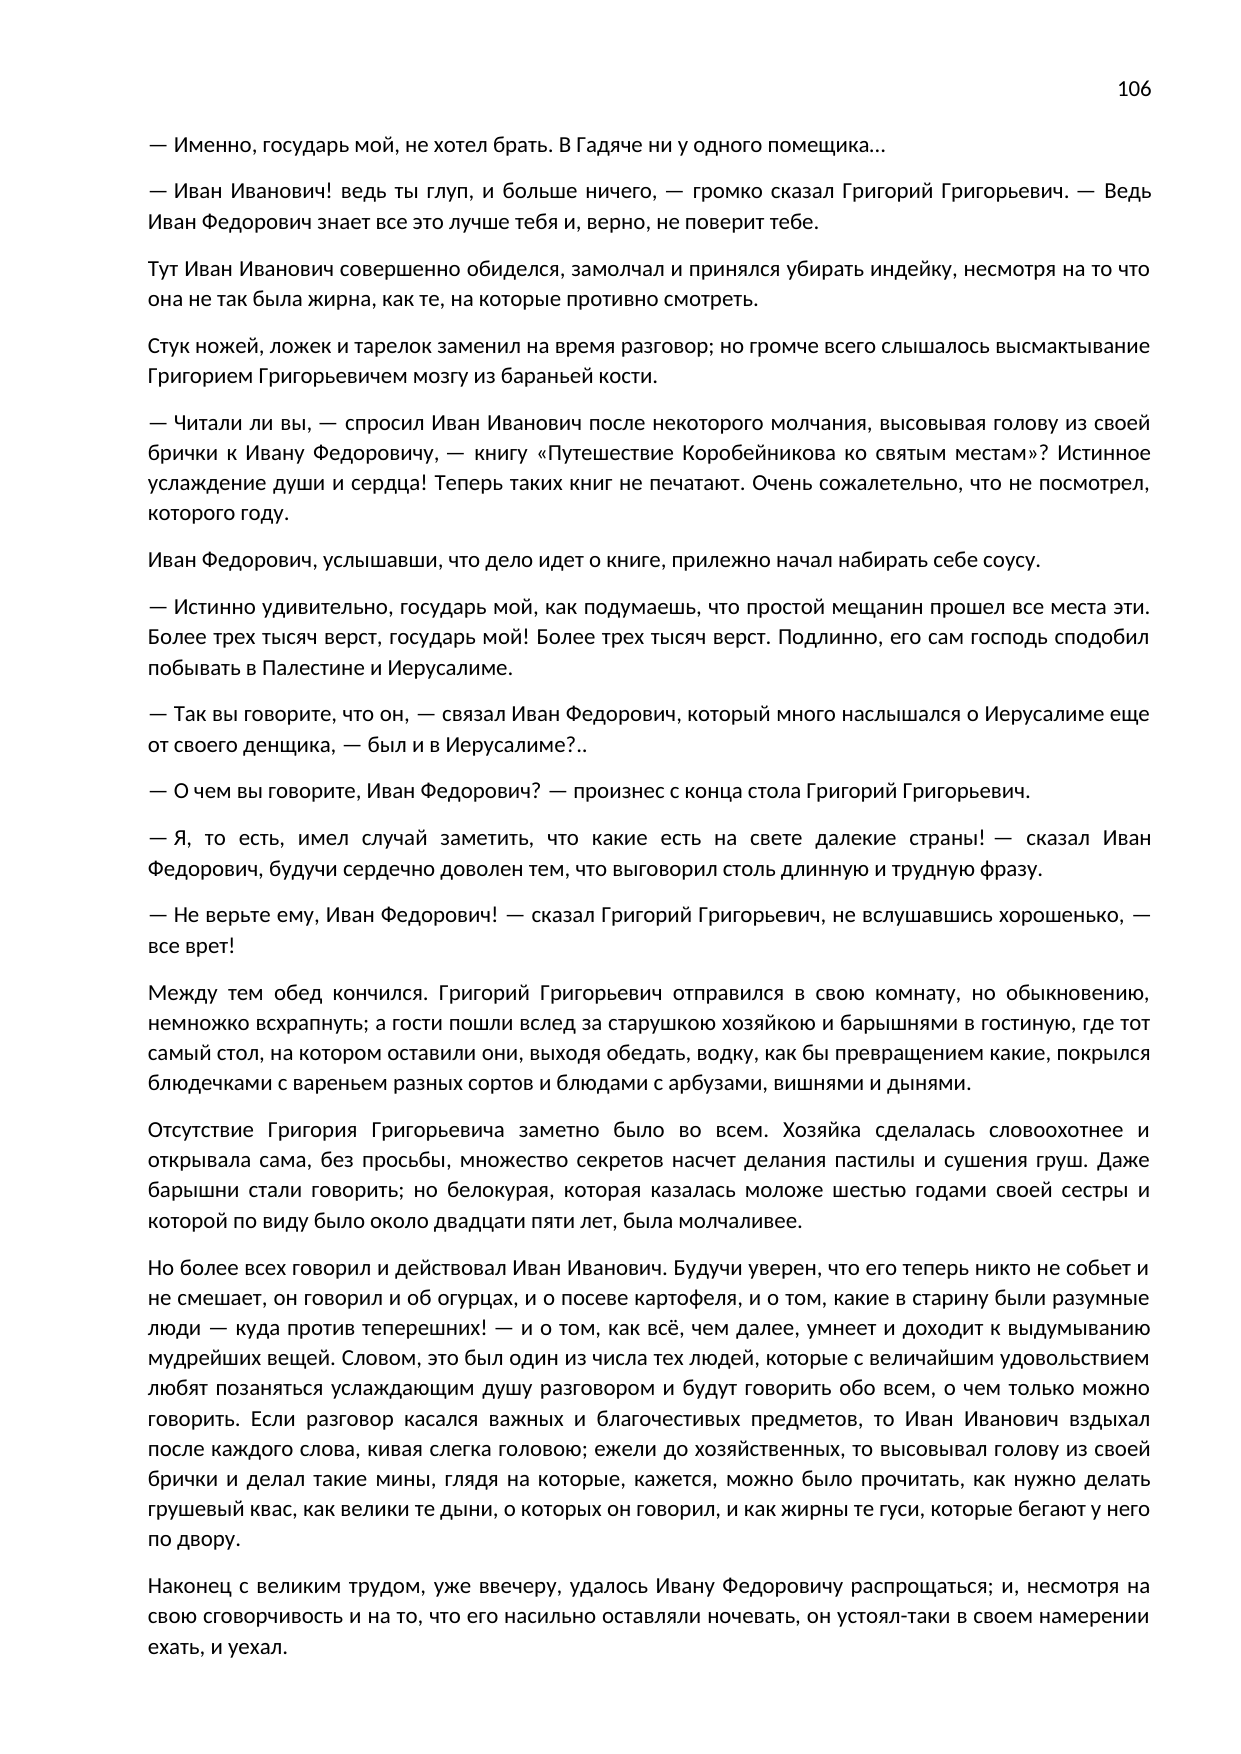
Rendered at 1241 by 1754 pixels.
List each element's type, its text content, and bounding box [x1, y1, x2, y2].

text — Читали ли вы, — спросил Иван Иванович после некоторого молчания, высовывая голову из своей брички к Ивану Федоровичу, — книгу «Путешествие Коробейникова ко святым местам»? Истинное услаждение души и сердца! Теперь таких книг не печатают. Очень сожалетельно, что не посмотрел, которого году. [148, 408, 1152, 527]
text — О чем вы говорите, Иван Федорович? — произнес с конца стола Григорий Григорьевич. [148, 777, 1152, 805]
text — Иван Иванович! ведь ты глуп, и больше ничего, — громко сказал Григорий Григорьевич. — Ведь Иван Федорович знает все это лучше тебя и, верно, не поверит тебе. [148, 177, 1152, 235]
text Иван Федорович, услышавши, что дело идет о книге, прилежно начал набирать себе соусу. [148, 545, 1152, 573]
text — Я, то есть, имел случай заметить, что какие есть на свете далекие страны! — сказал Иван Федорович, будучи сердечно доволен тем, что выговорил столь длинную и трудную фразу. [148, 823, 1152, 882]
text — Именно, государь мой, не хотел брать. В Гадяче ни у одного помещика… [148, 130, 1152, 158]
text Тут Иван Иванович совершенно обиделся, замолчал и принялся убирать индейку, несмотря на то что она не так была жирна, как те, на которые противно смотреть. [148, 254, 1152, 312]
text — Так вы говорите, что он, — связал Иван Федорович, который много наслышался о Иерусалиме еще от своего денщика, — был и в Иерусалиме?.. [148, 699, 1152, 758]
text — Истинно удивительно, государь мой, как подумаешь, что простой мещанин прошел все места эти. Более трех тысяч верст, государь мой! Более трех тысяч верст. Подлинно, его сам господь сподобил побывать в Палестине и Иерусалиме. [148, 592, 1152, 681]
text Наконец с великим трудом, уже ввечеру, удалось Ивану Федоровичу распрощаться; и, несмотря на свою сговорчивость и на то, что его насильно оставляли ночевать, он устоял-таки в своем намерении ехать, и уехал. [148, 1571, 1152, 1660]
text Но более всех говорил и действовал Иван Иванович. Будучи уверен, что его теперь никто не собьет и не смешает, он говорил и об огурцах, и о посеве картофеля, и о том, какие в старину были разумные люди — куда против теперешних! — и о том, как всё, чем далее, умнеет и доходит к выдумыванию мудрейших вещей. Словом, это был один из числа тех людей, которые с величайшим удовольствием любят позаняться услаждающим душу разговором и будут говорить обо всем, о чем только можно говорить. Если разговор касался важных и благочестивых предметов, то Иван Иванович вздыхал после каждого слова, кивая слегка головою; ежели до хозяйственных, то высовывал голову из своей брички и делал такие мины, глядя на которые, кажется, можно было прочитать, как нужно делать грушевый квас, как велики те дыни, о которых он говорил, и как жирны те гуси, которые бегают у него по двору. [148, 1253, 1152, 1553]
text Стук ножей, ложек и тарелок заменил на время разговор; но громче всего слышалось высмактывание Григорием Григорьевичем мозгу из бараньей кости. [148, 331, 1152, 389]
text Между тем обед кончился. Григорий Григорьевич отправился в свою комнату, но обыкновению, немножко всхрапнуть; а гости пошли вслед за старушкою хозяйкою и барышнями в гостиную, где тот самый стол, на котором оставили они, выходя обедать, водку, как бы превращением какие, покрылся блюдечками с вареньем разных сортов и блюдами с арбузами, вишнями и дынями. [148, 978, 1152, 1096]
text Отсутствие Григория Григорьевича заметно было во всем. Хозяйка сделалась словоохотнее и открывала сама, без просьбы, множество секретов насчет делания пастилы и сушения груш. Даже барышни стали говорить; но белокурая, которая казалась моложе шестью годами своей сестры и которой по виду было около двадцати пяти лет, была молчаливее. [148, 1115, 1152, 1234]
text — Не верьте ему, Иван Федорович! — сказал Григорий Григорьевич, не вслушавшись хорошенько, — все врет! [148, 901, 1152, 959]
